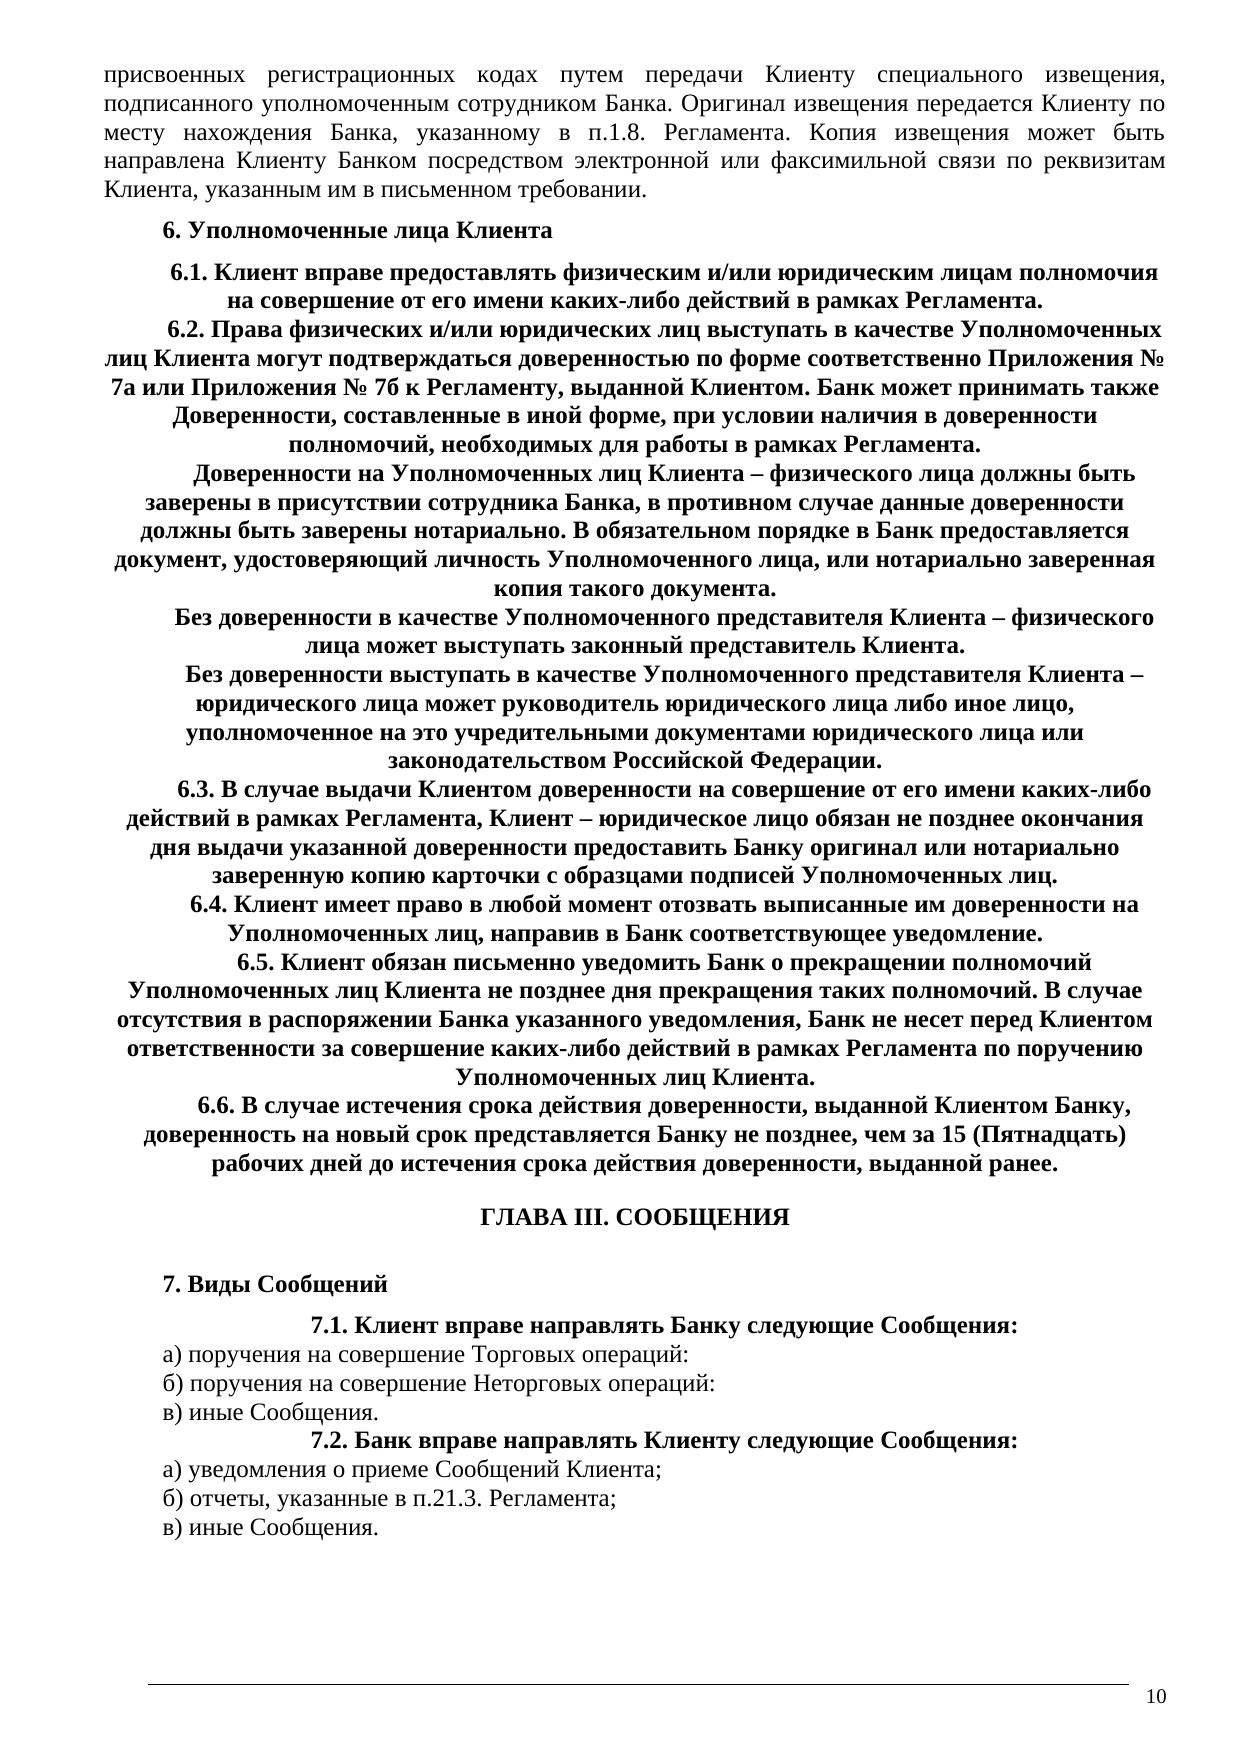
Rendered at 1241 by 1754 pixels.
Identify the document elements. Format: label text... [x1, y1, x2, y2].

text Доверенности на Уполномоченных лиц Клиента – физического лица должны быть заверены в присутствии сотрудника Банка, в противном случае данные доверенности должны быть заверены нотариально. В обязательном порядке в Банк предоставляется документ, удостоверяющий личность Уполномоченного лица, или нотариально заверенная копия такого документа. [103, 458, 1166, 602]
list В случае выдачи Клиентом доверенности на совершение от его имени каких-либо действий в рамках Регламента, Клиент – юридическое лицо обязан не позднее окончания дня выдачи указанной доверенности предоставить Банку оригинал или нотариально заверенную копию карточки с образцами подписей Уполномоченных лиц. [103, 774, 1166, 889]
list Права физических и/или юридических лиц выступать в качестве Уполномоченных лиц Клиента могут подтверждаться доверенностью по форме соответственно Приложения № 7а или Приложения № 7б к Регламенту, выданной Клиентом. Банк может принимать также Доверенности, составленные в иной форме, при условии наличия в доверенности полномочий, необходимых для работы в рамках Регламента. [103, 314, 1166, 458]
text в) иные Сообщения. [162, 1512, 1166, 1540]
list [103, 59, 1166, 203]
text а) поручения на совершение Торговых операций: [103, 1339, 1166, 1368]
text Без доверенности выступать в качестве Уполномоченного представителя Клиента – юридического лица может руководитель юридического лица либо иное лицо, уполномоченное на это учредительными документами юридического лица или законодательством Российской Федерации. [103, 659, 1166, 774]
list В случае истечения срока действия доверенности, выданной Клиентом Банку, доверенность на новый срок представляется Банку не позднее, чем за 15 (Пятнадцать) рабочих дней до истечения срока действия доверенности, выданной ранее. [103, 1090, 1166, 1177]
subtitle ГЛАВА III. СООБЩЕНИЯ [103, 1202, 1166, 1230]
list Банк вправе направлять Клиенту следующие Сообщения: [103, 1425, 1166, 1454]
text в) иные Сообщения. [103, 1397, 1166, 1425]
list Клиент вправе предоставлять физическим и/или юридическим лицам полномочия на совершение от его имени каких-либо действий в рамках Регламента. [103, 257, 1166, 314]
text б) отчеты, указанные в п.21.3. Регламента; [162, 1483, 1166, 1512]
list Клиент вправе направлять Банку следующие Сообщения: [103, 1310, 1166, 1339]
subtitle Виды Сообщений [162, 1269, 1166, 1298]
text б) поручения на совершение Неторговых операций: [103, 1368, 1166, 1397]
subtitle Уполномоченные лица Клиента [162, 215, 1166, 244]
list Клиент имеет право в любой момент отозвать выписанные им доверенности на Уполномоченных лиц, направив в Банк соответствующее уведомление. [103, 889, 1166, 947]
list Клиент обязан письменно уведомить Банк о прекращении полномочий Уполномоченных лиц Клиента не позднее дня прекращения таких полномочий. В случае отсутствия в распоряжении Банка указанного уведомления, Банк не несет перед Клиентом ответственности за совершение каких-либо действий в рамках Регламента по поручению Уполномоченных лиц Клиента. [103, 947, 1166, 1090]
text а) уведомления о приеме Сообщений Клиента; [162, 1454, 1166, 1483]
text Без доверенности в качестве Уполномоченного представителя Клиента – физического лица может выступать законный представитель Клиента. [103, 602, 1166, 659]
